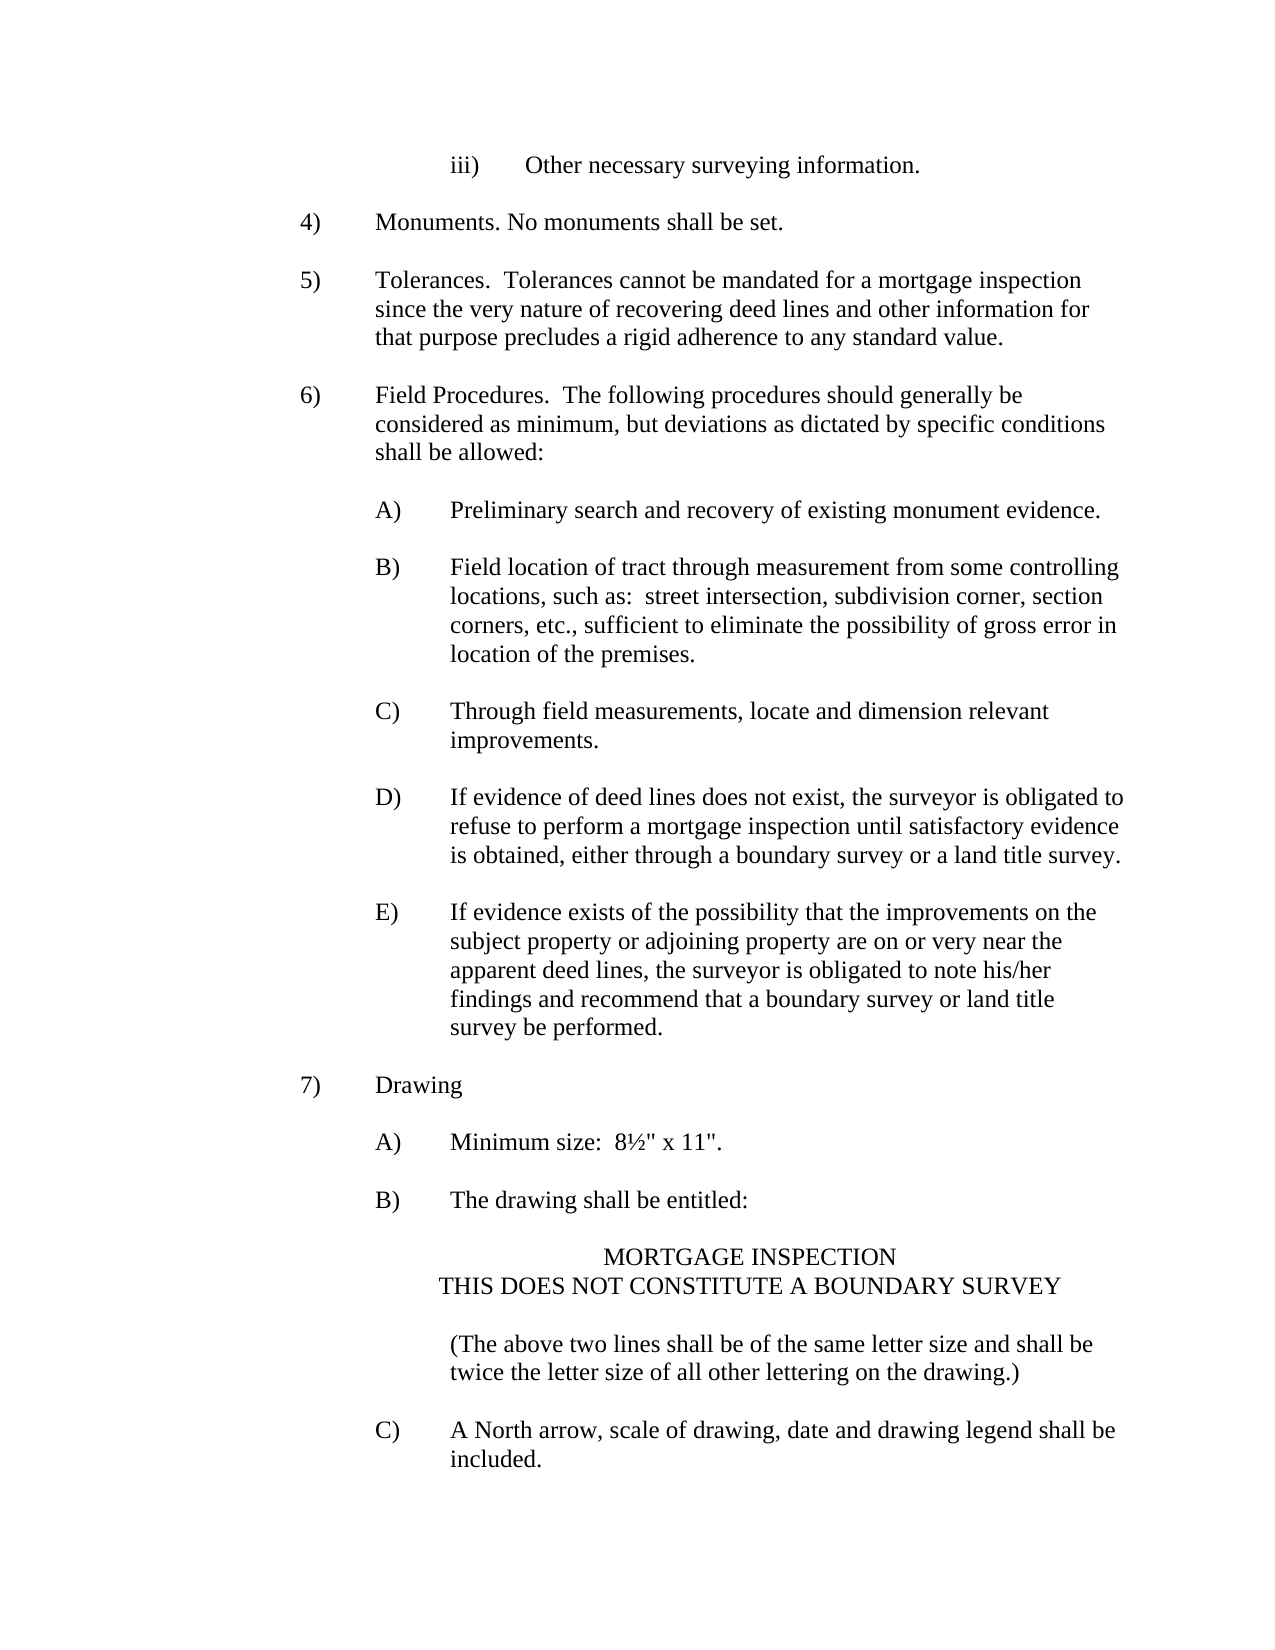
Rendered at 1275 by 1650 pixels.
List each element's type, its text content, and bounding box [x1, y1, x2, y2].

text C) A North arrow, scale of drawing, date and drawing legend shall be included. [375, 1415, 1125, 1472]
text 7) Drawing [300, 1070, 1125, 1099]
text MORTGAGE INSPECTION [375, 1242, 1125, 1271]
text A) Preliminary search and recovery of existing monument evidence. [375, 495, 1125, 524]
text 5) Tolerances. Tolerances cannot be mandated for a mortgage inspection since the very nature of recovering deed lines and other information for that purpose precludes a rigid adherence to any standard value. [300, 265, 1125, 351]
text E) If evidence exists of the possibility that the improvements on the subject property or adjoining property are on or very near the apparent deed lines, the surveyor is obligated to note his/her findings and recommend that a boundary survey or land title survey be performed. [375, 897, 1125, 1041]
text 4) Monuments. No monuments shall be set. [300, 207, 1125, 236]
text 6) Field Procedures. The following procedures should generally be considered as minimum, but deviations as dictated by specific conditions shall be allowed: [300, 380, 1125, 466]
text B) The drawing shall be entitled: [375, 1185, 1125, 1214]
text D) If evidence of deed lines does not exist, the surveyor is obligated to refuse to perform a mortgage inspection until satisfactory evidence is obtained, either through a boundary survey or a land title survey. [375, 782, 1125, 869]
text A) Minimum size: 8½" x 11". [375, 1127, 1125, 1156]
text C) Through field measurements, locate and dimension relevant improvements. [375, 696, 1125, 754]
text (The above two lines shall be of the same letter size and shall be twice the letter size of all other lettering on the drawing.) [450, 1329, 1125, 1386]
text THIS DOES NOT CONSTITUTE A BOUNDARY SURVEY [375, 1271, 1125, 1300]
text iii) Other necessary surveying information. [450, 150, 1125, 179]
text B) Field location of tract through measurement from some controlling locations, such as: street intersection, subdivision corner, section corners, etc., sufficient to eliminate the possibility of gross error in location of the premises. [375, 552, 1125, 667]
